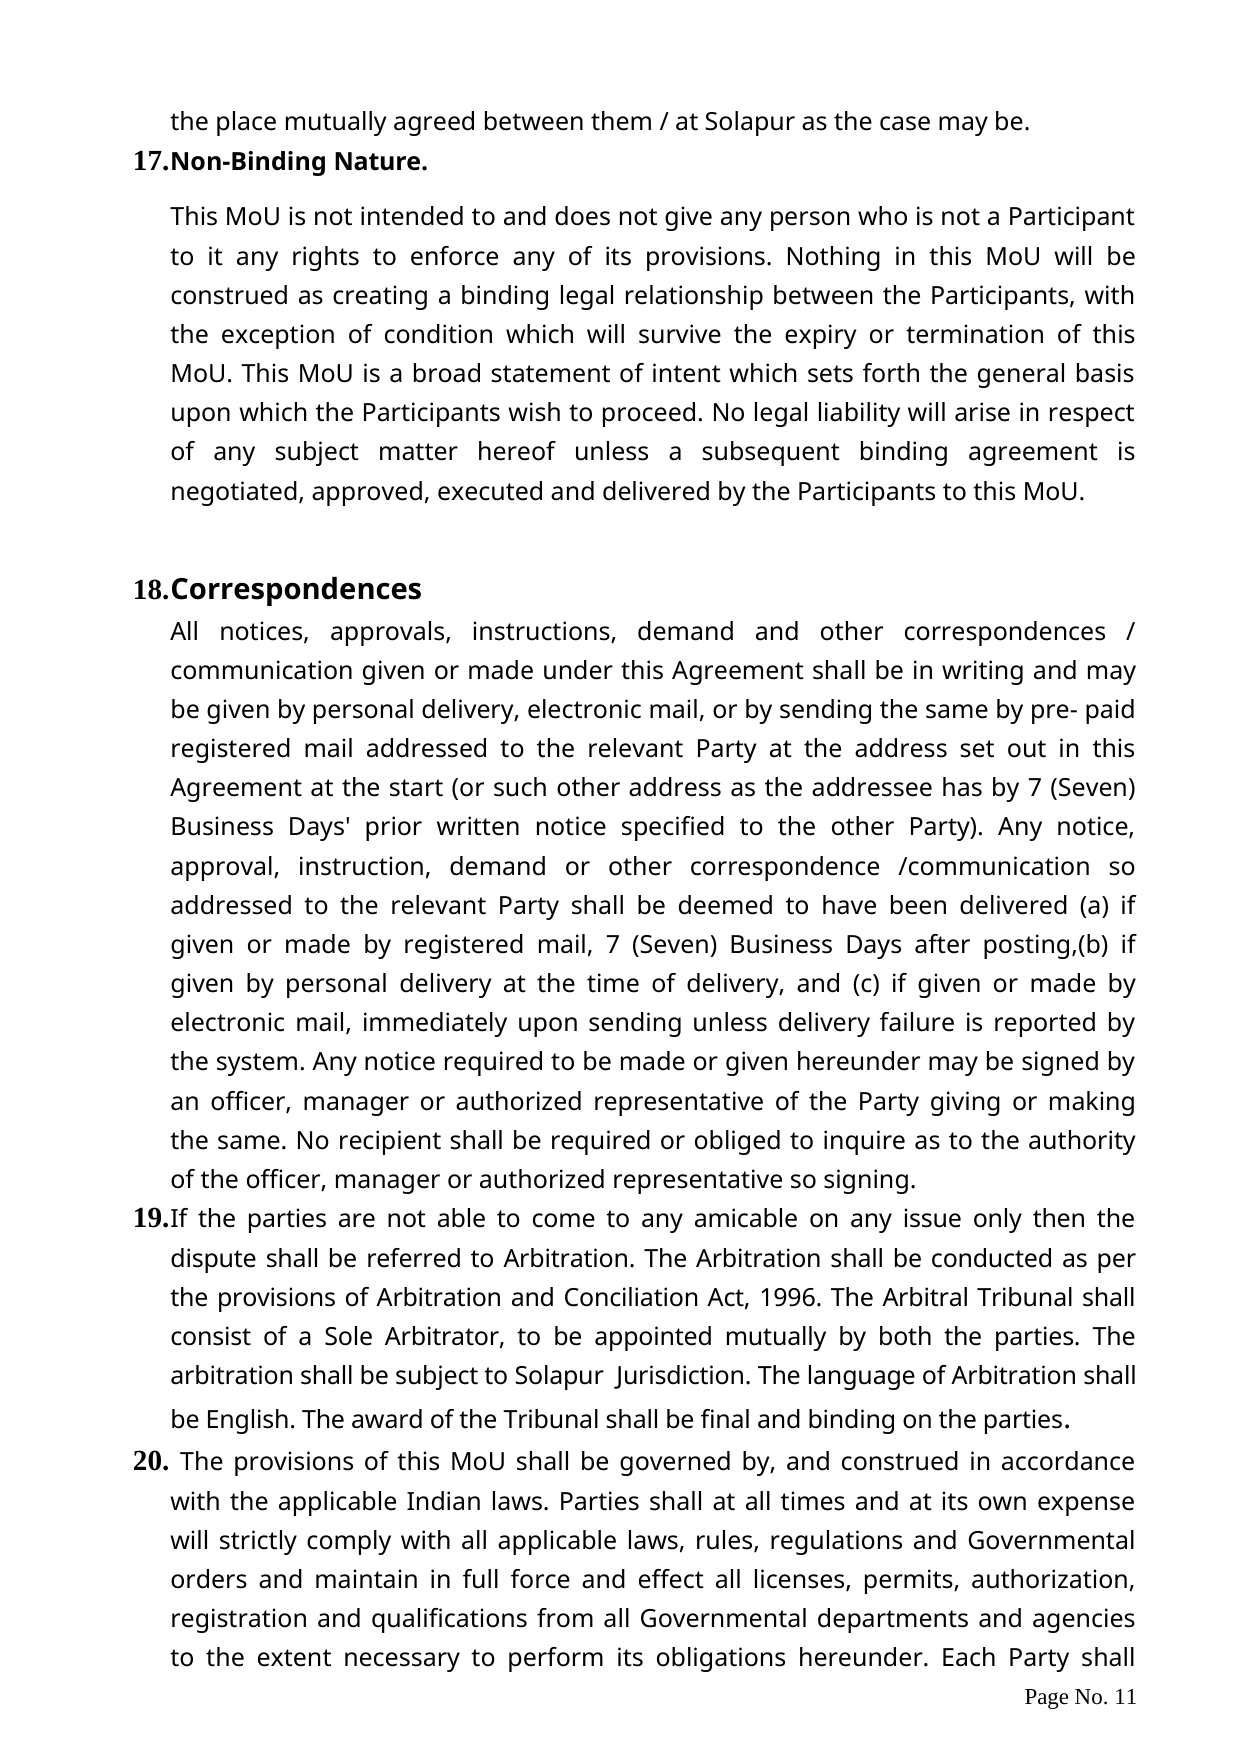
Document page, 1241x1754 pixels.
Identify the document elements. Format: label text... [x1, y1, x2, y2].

subtitle If the parties are not able to come to any amicable on any issue only then the dispute shall be referred to Arbitration. The Arbitration shall be conducted as per the provisions of Arbitration and Conciliation Act, 1996. The Arbitral Tribunal shall consist of a Sole Arbitrator, to be appointed mutually by both the parties. The arbitration shall be subject to Solapur Jurisdiction. The language of Arbitration shall be English. The award of the Tribunal shall be final and binding on the parties. [133, 1201, 1137, 1437]
subtitle Non-Binding Nature. [133, 143, 1137, 177]
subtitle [133, 1443, 1137, 1674]
subtitle Correspondences All notices, approvals, instructions, demand and other correspondences / communication given or made under this Agreement shall be in writing and may be given by personal delivery, electronic mail, or by sending the same by pre- paid registered mail addressed to the relevant Party at the address set out in this Agreement at the start (or such other address as the addressee has by 7 (Seven) Business Days' prior written notice specified to the other Party). Any notice, approval, instruction, demand or other correspondence /communication so addressed to the relevant Party shall be deemed to have been delivered (a) if given or made by registered mail, 7 (Seven) Business Days after posting,(b) if given by personal delivery at the time of delivery, and (c) if given or made by electronic mail, immediately upon sending unless delivery failure is reported by the system. Any notice required to be made or given hereunder may be signed by an officer, manager or authorized representative of the Party giving or making the same. No recipient shall be required or obliged to inquire as to the authority of the officer, manager or authorized representative so signing. [133, 568, 1137, 1196]
text This MoU is not intended to and does not give any person who is not a Participant to it any rights to enforce any of its provisions. Nothing in this MoU will be construed as creating a binding legal relationship between the Participants, with the exception of condition which will survive the expiry or termination of this MoU. This MoU is a broad statement of intent which sets forth the general basis upon which the Participants wish to proceed. No legal liability will arise in respect of any subject matter hereof unless a subsequent binding agreement is negotiated, approved, executed and delivered by the Participants to this MoU. [170, 199, 1137, 507]
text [170, 103, 1137, 137]
